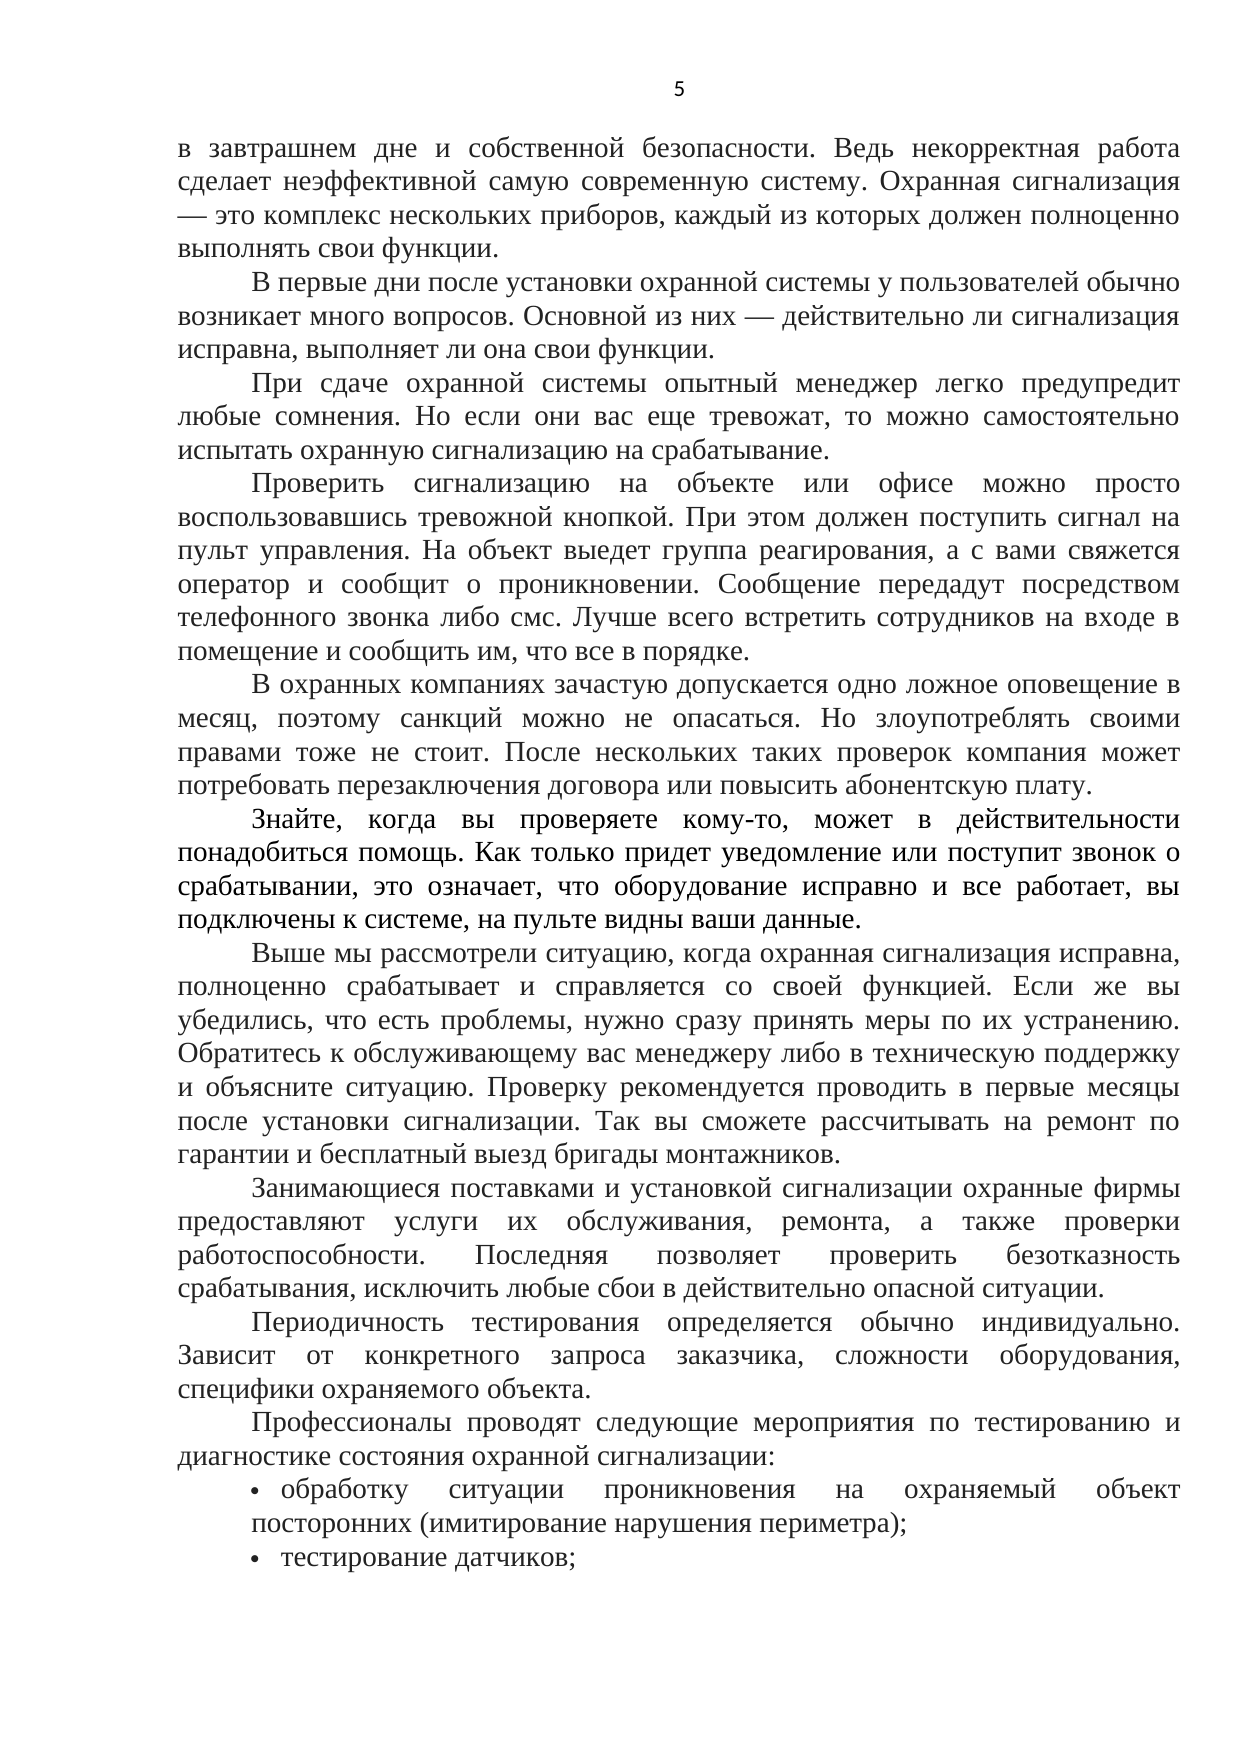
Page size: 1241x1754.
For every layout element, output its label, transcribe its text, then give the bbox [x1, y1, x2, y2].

text В охранных компаниях зачастую допускается одно ложное оповещение в месяц, поэтому санкций можно не опасаться. Но злоупотреблять своими правами тоже не стоит. После нескольких таких проверок компания может потребовать перезаключения договора или повысить абонентскую плату. [177, 667, 1181, 801]
text Проверить сигнализацию на объекте или офисе можно просто воспользовавшись тревожной кнопкой. При этом должен поступить сигнал на пульт управления. На объект выедет группа реагирования, а с вами свяжется оператор и сообщит о проникновении. Сообщение передадут посредством телефонного звонка либо смс. Лучше всего встретить сотрудников на входе в помещение и сообщить им, что все в порядке. [177, 465, 1181, 667]
text Выше мы рассмотрели ситуацию, когда охранная сигнализация исправна, полноценно срабатывает и справляется со своей функцией. Если же вы убедились, что есть проблемы, нужно сразу принять меры по их устранению. Обратитесь к обслуживающему вас менеджеру либо в техническую поддержку и объясните ситуацию. Проверку рекомендуется проводить в первые месяцы после установки сигнализации. Так вы сможете рассчитывать на ремонт по гарантии и бесплатный выезд бригады монтажников. [177, 935, 1181, 1170]
list обработку ситуации проникновения на охраняемый объект посторонних (имитирование нарушения периметра); [251, 1472, 1181, 1539]
text Профессионалы проводят следующие мероприятия по тестированию и диагностике состояния охранной сигнализации: [177, 1404, 1181, 1472]
list тестирование датчиков; [251, 1539, 1181, 1572]
text В первые дни после установки охранной системы у пользователей обычно возникает много вопросов. Основной из них — действительно ли сигнализация исправна, выполняет ли она свои функции. [177, 264, 1181, 365]
text Занимающиеся поставками и установкой сигнализации охранные фирмы предоставляют услуги их обслуживания, ремонта, а также проверки работоспособности. Последняя позволяет проверить безотказность срабатывания, исключить любые сбои в действительно опасной ситуации. [177, 1170, 1181, 1304]
text При сдаче охранной системы опытный менеджер легко предупредит любые сомнения. Но если они вас еще тревожат, то можно самостоятельно испытать охранную сигнализацию на срабатывание. [177, 365, 1181, 465]
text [177, 130, 1181, 264]
text Знайте, когда вы проверяете кому-то, может в действительности понадобиться помощь. Как только придет уведомление или поступит звонок о срабатывании, это означает, что оборудование исправно и все работает, вы подключены к системе, на пульте видны ваши данные. [177, 801, 1181, 935]
text Периодичность тестирования определяется обычно индивидуально. Зависит от конкретного запроса заказчика, сложности оборудования, специфики охраняемого объекта. [177, 1304, 1181, 1404]
